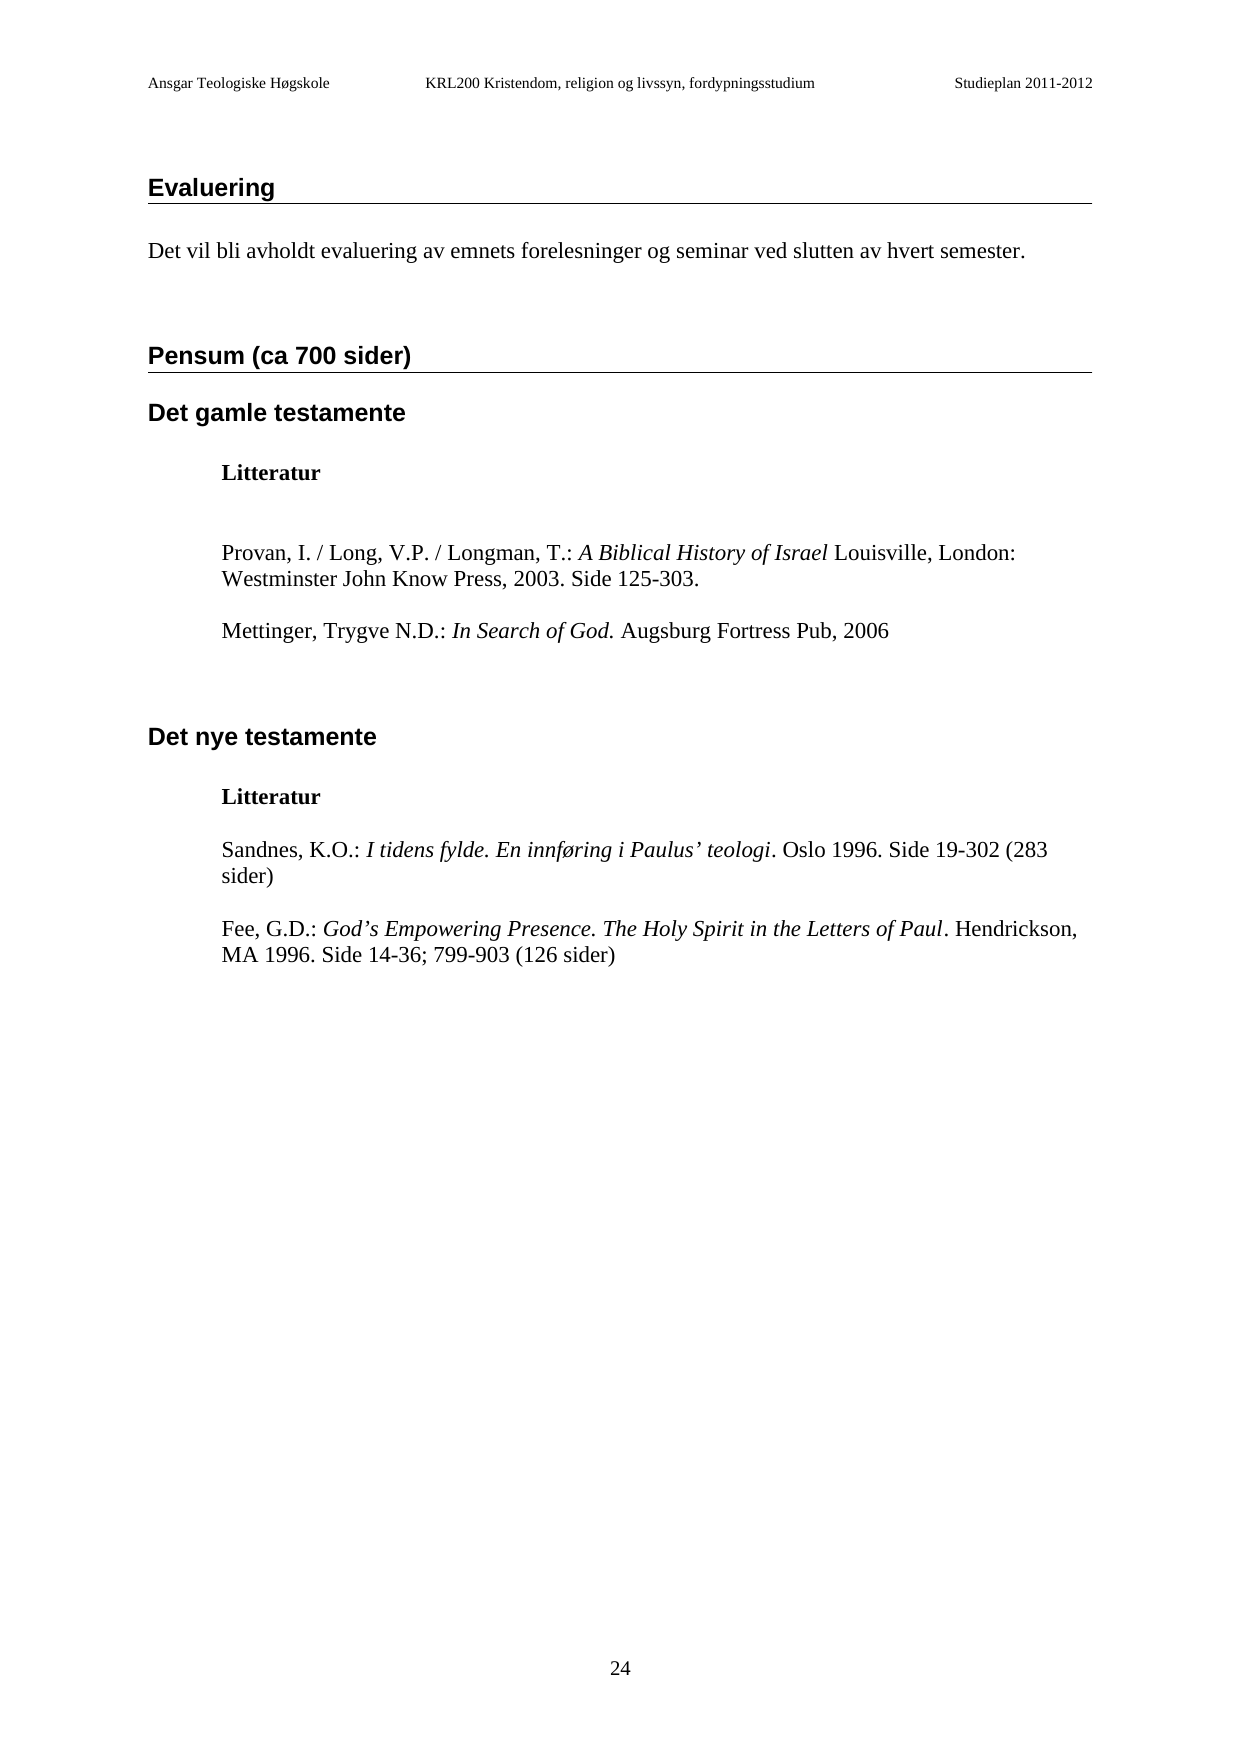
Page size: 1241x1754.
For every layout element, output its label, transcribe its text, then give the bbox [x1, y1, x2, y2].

subtitle Evaluering [148, 173, 1092, 203]
subtitle Litteratur [221, 459, 1092, 486]
text Mettinger, Trygve N.D.: In Search of God. Augsburg Fortress Pub, 2006 [221, 618, 1092, 644]
text Fee, G.D.: God’s Empowering Presence. The Holy Spirit in the Letters of Paul. Hendrickson, MA 1996. Side 14-36; 799-903 (126 sider) [221, 915, 1092, 967]
subtitle Det gamle testamente [148, 398, 1092, 427]
text Det vil bli avholdt evaluering av emnets forelesninger og seminar ved slutten av hvert semester. [148, 237, 1092, 263]
subtitle Litteratur [221, 783, 1092, 809]
text Provan, I. / Long, V.P. / Longman, T.: A Biblical History of Israel Louisville, London: Westminster John Know Press, 2003. Side 125-303. [221, 538, 1092, 591]
text Sandnes, K.O.: I tidens fylde. En innføring i Paulus’ teologi. 1996. Side 19-302 (283 sider) [221, 836, 1092, 888]
subtitle Det nye testamente [148, 722, 1092, 750]
subtitle Pensum (ca 700 sider) [148, 341, 1092, 372]
